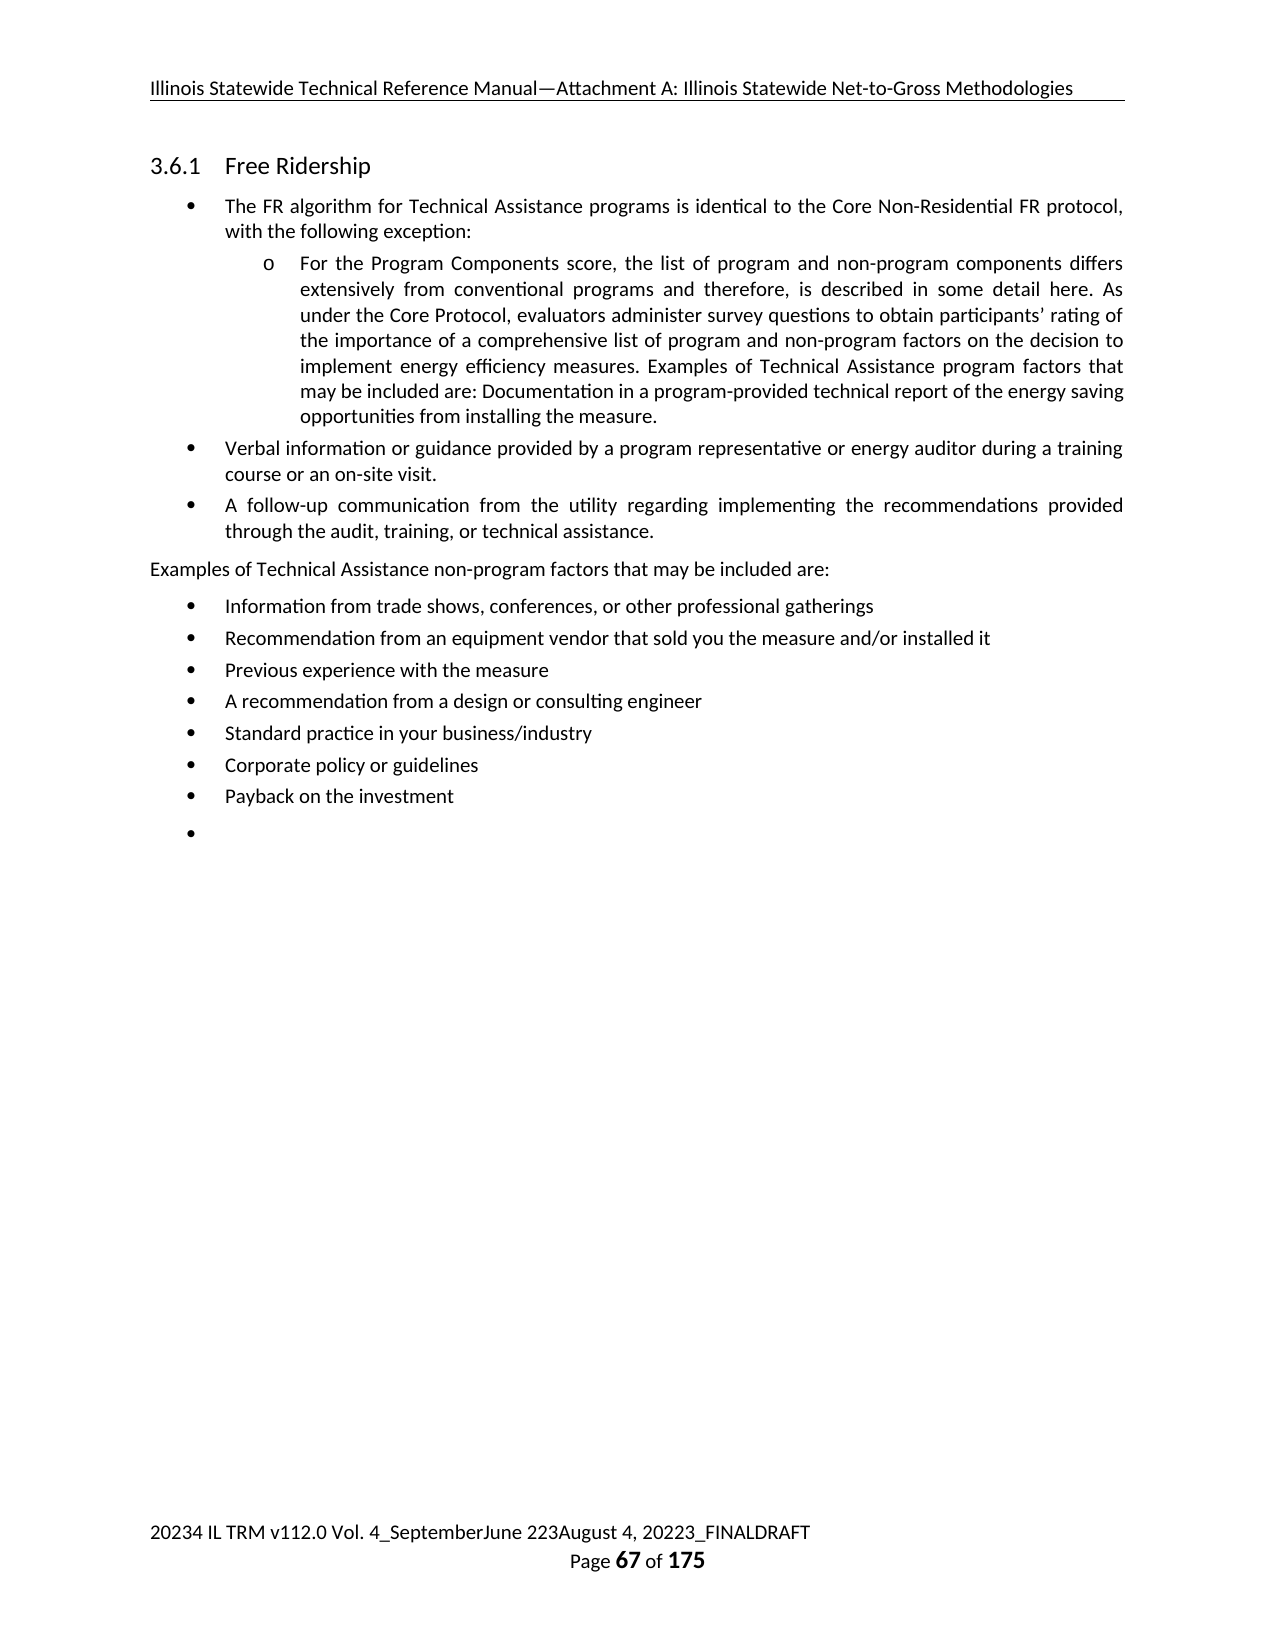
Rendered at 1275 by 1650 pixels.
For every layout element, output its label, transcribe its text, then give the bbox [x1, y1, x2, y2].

list The FR algorithm for Technical Assistance programs is identical to the Core Non-Residential FR protocol, with the following exception: [187, 193, 1125, 244]
list Previous experience with the measure [187, 657, 1125, 682]
text Examples of Technical Assistance non-program factors that may be included are: [150, 556, 1125, 581]
list Standard practice in your business/industry [187, 720, 1125, 746]
list For the Program Components score, the list of program and non-program components differs extensively from conventional programs and therefore, is described in some detail here. As under the Core Protocol, evaluators administer survey questions to obtain participants’ rating of the importance of a comprehensive list of program and non-program factors on the decision to implement energy efficiency measures. Examples of Technical Assistance program factors that may be included are: Documentation in a program-provided technical report of the energy saving opportunities from installing the measure. [262, 250, 1125, 429]
list Information from trade shows, conferences, or other professional gatherings [187, 594, 1125, 619]
list Recommendation from an equipment vendor that sold you the measure and/or installed it [187, 625, 1125, 651]
subtitle Free Ridership [150, 150, 1125, 181]
list Corporate policy or guidelines [187, 752, 1125, 777]
list Verbal information or guidance provided by a program representative or energy auditor during a training course or an on-site visit. [187, 435, 1125, 486]
list Payback on the investment [187, 784, 1125, 809]
list A recommendation from a design or consulting engineer [187, 689, 1125, 714]
list A follow-up communication from the utility regarding implementing the recommendations provided through the audit, training, or technical assistance. [187, 492, 1125, 543]
